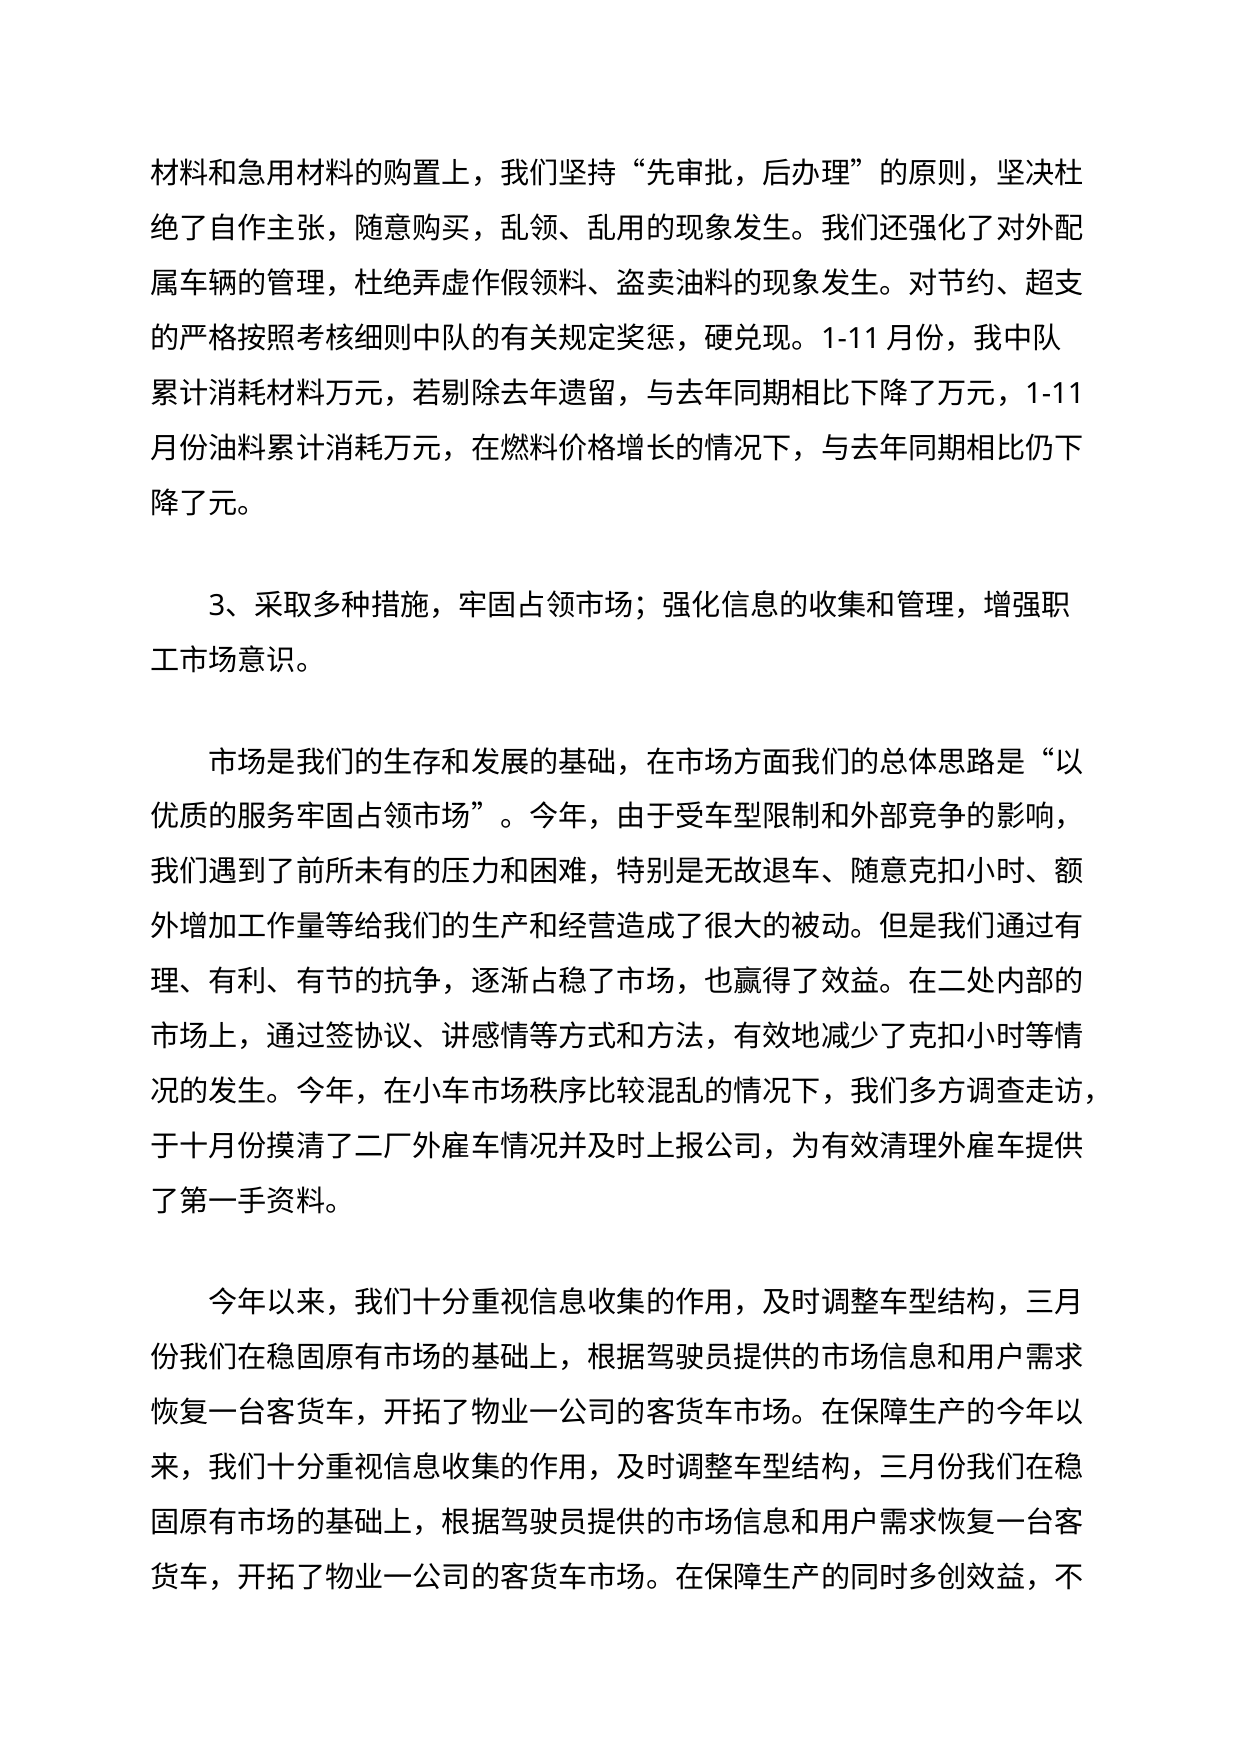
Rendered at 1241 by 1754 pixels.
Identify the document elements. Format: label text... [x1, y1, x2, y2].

text 3、采取多种措施，牢固占领市场；强化信息的收集和管理，增强职工市场意识。 [150, 581, 1090, 679]
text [150, 1279, 1090, 1596]
text 市场是我们的生存和发展的基础，在市场方面我们的总体思路是“以优质的服务牢固占领市场”。今年，由于受车型限制和外部竞争的影响，我们遇到了前所未有的压力和困难，特别是无故退车、随意克扣小时、额外增加工作量等给我们的生产和经营造成了很大的被动。但是我们通过有理、有利、有节的抗争，逐渐占稳了市场，也赢得了效益。在二处内部的市场上，通过签协议、讲感情等方式和方法，有效地减少了克扣小时等情况的发生。今年，在小车市场秩序比较混乱的情况下，我们多方调查走访，于十月份摸清了二厂外雇车情况并及时上报公司，为有效清理外雇车提供了第一手资料。 [150, 738, 1090, 1219]
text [150, 150, 1090, 522]
